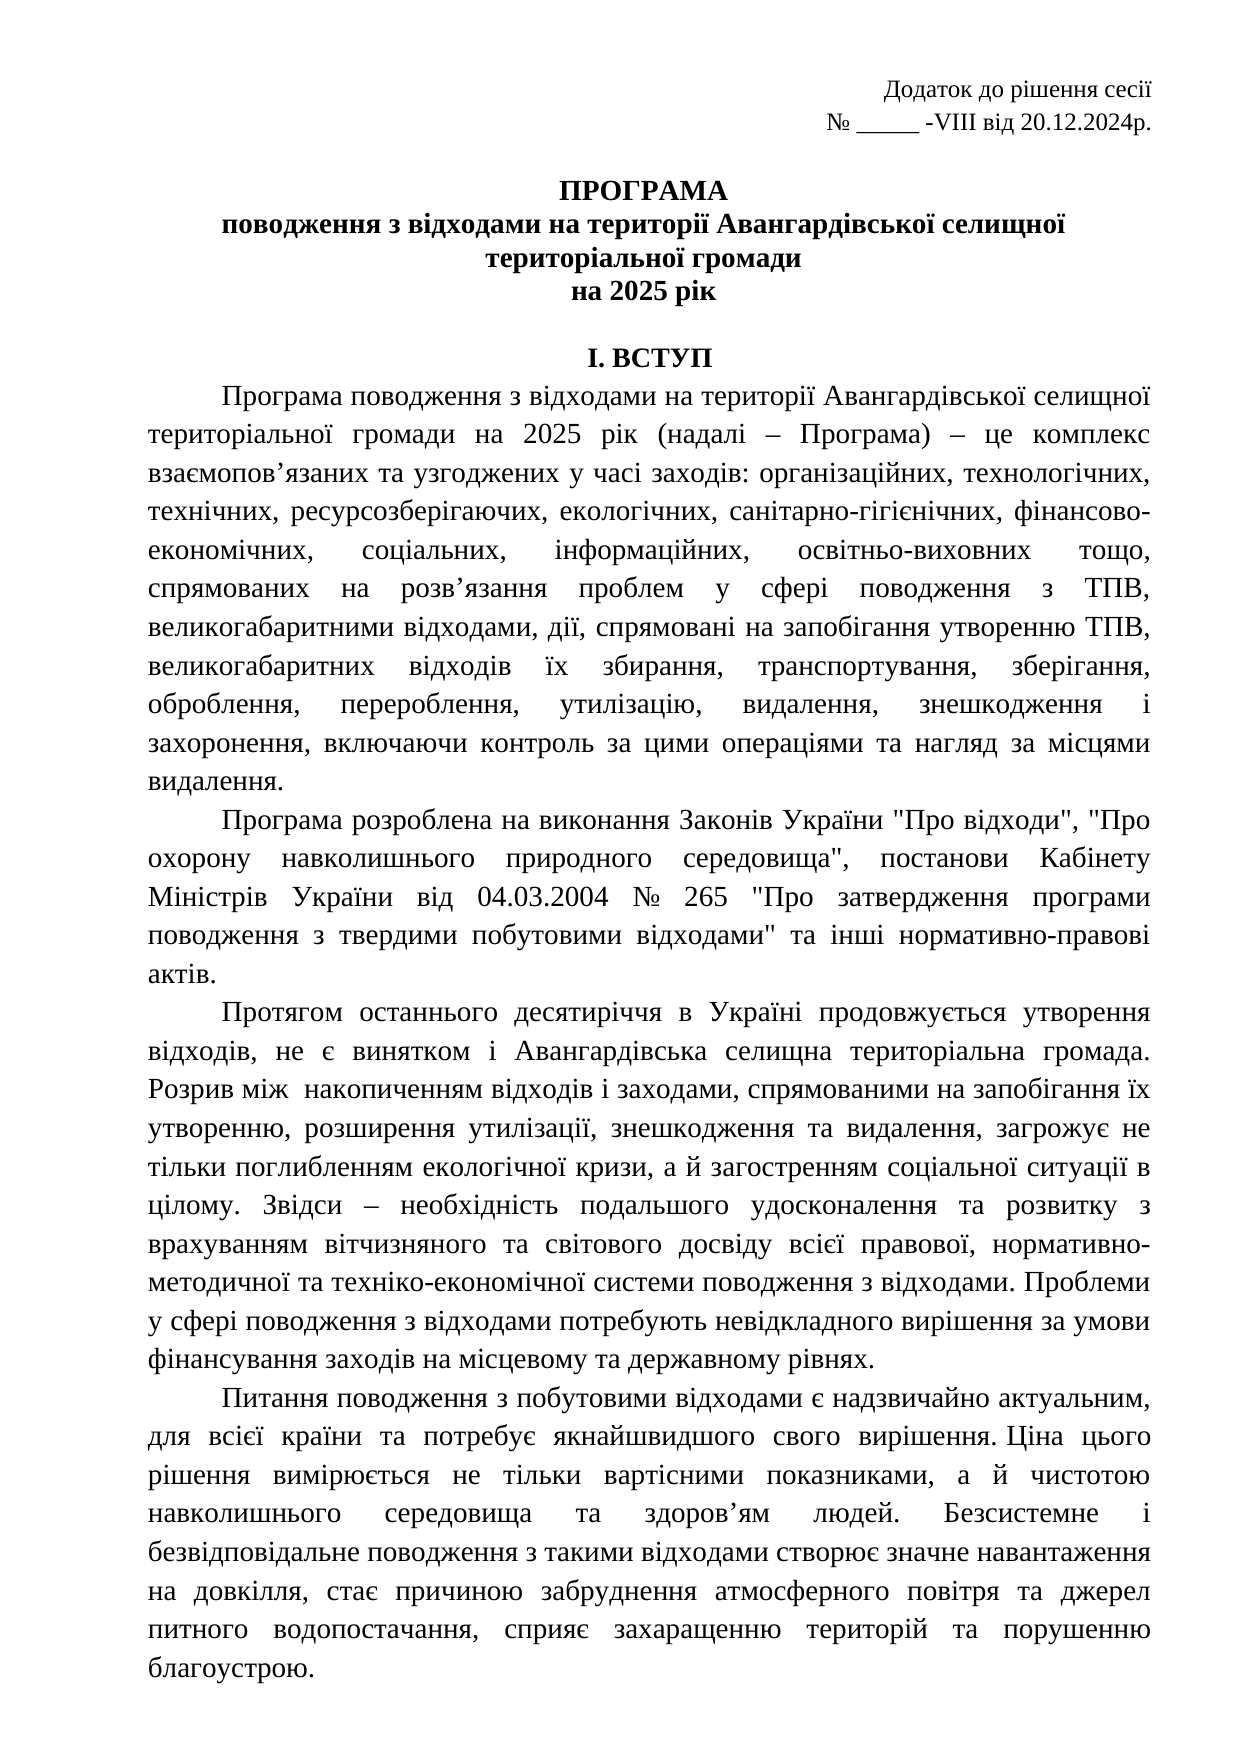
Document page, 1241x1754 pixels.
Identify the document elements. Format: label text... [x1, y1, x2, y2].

text на 2025 рік [148, 273, 1139, 307]
text № _____ -VIII від 20.12.2024р. [768, 107, 1152, 136]
text Програма поводження з відходами на території Авангардівської селищної територіальної громади на 2025 рік (надалі – Програма) – це комплекс взаємопов’язаних та узгоджених у часі заходів: організаційних, технологічних, технічних, ресурсозберігаючих, екологічних, санітарно-гігієнічних, фінансово-економічних, соціальних, інформаційних, освітньо-виховних тощо, спрямованих на розв’язання проблем у сфері поводження з ТПВ, великогабаритними відходами, дії, спрямовані на запобігання утворенню ТПВ, великогабаритних відходів їх збирання, транспортування, зберігання, оброблення, перероблення, утилізацію, видалення, знешкодження і захоронення, включаючи контроль за цими операціями та нагляд за місцями видалення. [148, 378, 1152, 797]
text Додаток до рішення сесії [768, 74, 1152, 103]
text Протягом останнього десятиріччя в Україні продовжується утворення відходів, не є винятком і Авангардівська селищна територіальна громада. Розрив між накопиченням відходів і заходами, спрямованими на запобігання їх утворенню, розширення утилізації, знешкодження та видалення, загрожує не тільки поглибленням екологічної кризи, а й загостренням соціальної ситуації в цілому. Звідси – необхідність подальшого удосконалення та розвитку з врахуванням вітчизняного та світового досвіду всієї правової, нормативно-методичної та техніко-економічної системи поводження з відходами. Проблеми у сфері поводження з відходами потребують невідкладного вирішення за умови фінансування заходів на місцевому та державному рівнях. [148, 994, 1152, 1375]
text поводження з відходами на території Авангардівської селищної територіальної громади [148, 206, 1139, 273]
text І. ВСТУП [148, 341, 1152, 373]
text ПРОГРАМА [148, 173, 1139, 206]
text Програма розроблена на виконання Законів України "Про відходи", "Про охорону навколишнього природного середовища", постанови Кабінету Міністрів України від 04.03.2004 № 265 "Про затвердження програми поводження з твердими побутовими відходами" та інші нормативно-правові актів. [148, 802, 1152, 989]
text Питання поводження з побутовими відходами є надзвичайно актуальним, для всієї країни та потребує якнайшвидшого свого вирішення. Ціна цього рішення вимірюється не тільки вартісними показниками, а й чистотою навколишнього середовища та здоров’ям людей. Безсистемне і безвідповідальне поводження з такими відходами створює значне навантаження на довкілля, стає причиною забруднення атмосферного повітря та джерел питного водопостачання, сприяє захаращенню територій та порушенню благоустрою. [148, 1380, 1152, 1683]
